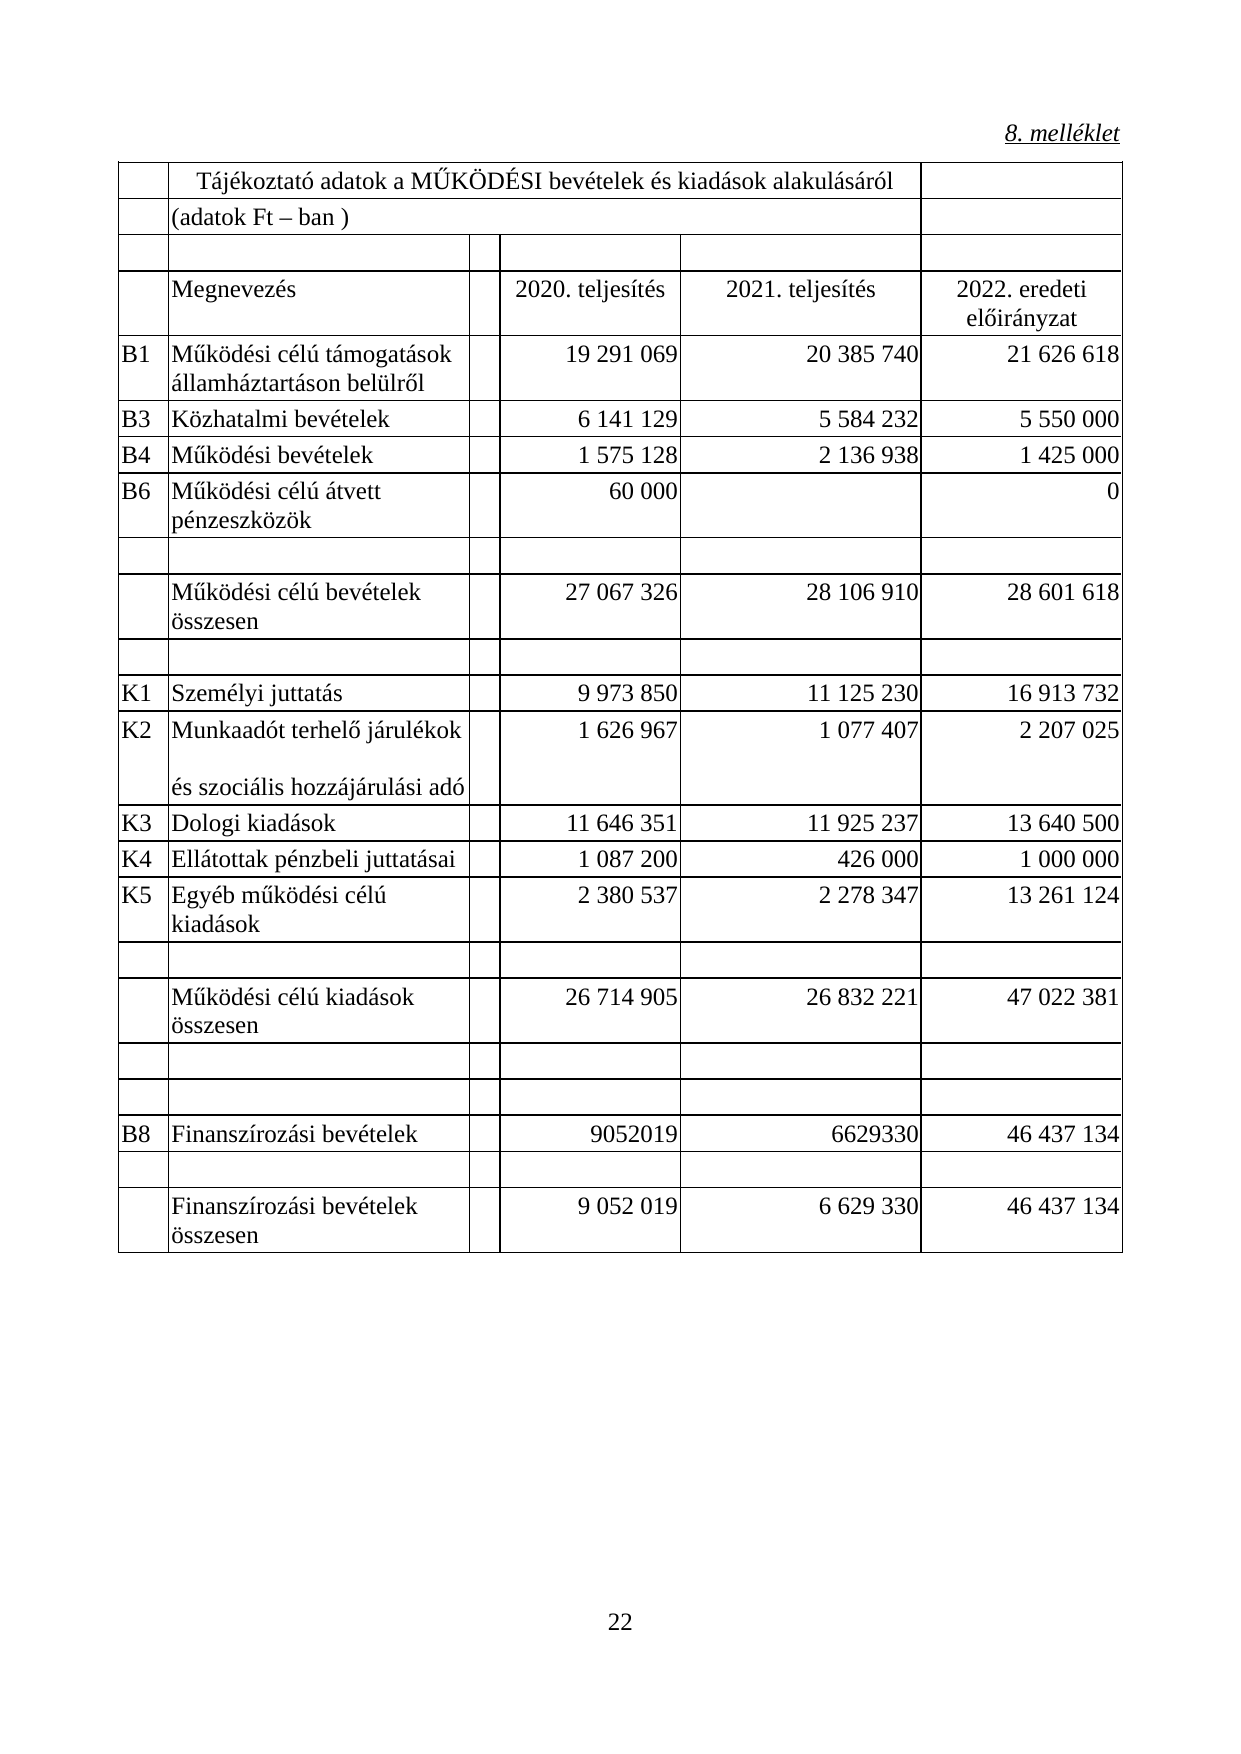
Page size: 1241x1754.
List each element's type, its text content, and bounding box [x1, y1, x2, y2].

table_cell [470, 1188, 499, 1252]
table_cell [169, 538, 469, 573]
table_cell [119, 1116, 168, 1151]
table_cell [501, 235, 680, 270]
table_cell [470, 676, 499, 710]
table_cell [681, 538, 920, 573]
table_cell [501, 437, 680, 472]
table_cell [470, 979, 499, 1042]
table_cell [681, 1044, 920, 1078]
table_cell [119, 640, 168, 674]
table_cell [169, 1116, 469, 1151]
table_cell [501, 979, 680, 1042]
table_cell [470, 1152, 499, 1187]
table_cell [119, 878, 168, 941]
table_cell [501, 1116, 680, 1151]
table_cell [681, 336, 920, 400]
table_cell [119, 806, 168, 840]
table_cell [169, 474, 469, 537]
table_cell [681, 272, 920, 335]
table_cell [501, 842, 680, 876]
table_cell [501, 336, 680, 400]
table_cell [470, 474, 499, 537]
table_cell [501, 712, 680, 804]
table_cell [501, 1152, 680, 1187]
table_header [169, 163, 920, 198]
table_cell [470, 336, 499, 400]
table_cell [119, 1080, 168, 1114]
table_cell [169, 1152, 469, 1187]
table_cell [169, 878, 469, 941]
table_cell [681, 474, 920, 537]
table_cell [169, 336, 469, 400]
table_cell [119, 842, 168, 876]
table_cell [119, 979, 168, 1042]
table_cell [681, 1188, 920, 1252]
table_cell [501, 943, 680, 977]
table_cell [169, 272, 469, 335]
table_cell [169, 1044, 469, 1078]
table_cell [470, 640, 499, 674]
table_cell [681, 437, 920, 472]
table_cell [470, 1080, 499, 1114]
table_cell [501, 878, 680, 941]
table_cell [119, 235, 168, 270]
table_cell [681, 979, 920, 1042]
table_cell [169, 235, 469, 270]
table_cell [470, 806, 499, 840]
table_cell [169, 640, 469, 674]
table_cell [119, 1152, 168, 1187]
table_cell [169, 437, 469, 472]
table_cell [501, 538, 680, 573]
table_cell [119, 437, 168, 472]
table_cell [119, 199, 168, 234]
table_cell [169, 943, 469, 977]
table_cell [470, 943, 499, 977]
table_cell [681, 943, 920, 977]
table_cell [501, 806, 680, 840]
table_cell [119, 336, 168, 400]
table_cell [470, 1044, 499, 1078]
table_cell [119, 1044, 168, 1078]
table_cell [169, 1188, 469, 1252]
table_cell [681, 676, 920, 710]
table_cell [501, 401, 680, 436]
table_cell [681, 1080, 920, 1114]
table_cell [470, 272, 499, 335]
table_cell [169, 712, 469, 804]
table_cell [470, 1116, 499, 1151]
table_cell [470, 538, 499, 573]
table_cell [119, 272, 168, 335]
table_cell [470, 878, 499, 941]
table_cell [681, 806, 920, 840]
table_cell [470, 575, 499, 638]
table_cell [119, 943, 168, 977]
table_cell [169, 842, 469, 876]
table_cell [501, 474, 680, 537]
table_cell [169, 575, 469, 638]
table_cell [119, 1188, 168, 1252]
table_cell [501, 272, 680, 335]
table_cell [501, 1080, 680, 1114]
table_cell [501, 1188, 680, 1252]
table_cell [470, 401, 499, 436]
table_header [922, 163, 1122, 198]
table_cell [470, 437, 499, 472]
text 8. melléklet [118, 118, 1122, 147]
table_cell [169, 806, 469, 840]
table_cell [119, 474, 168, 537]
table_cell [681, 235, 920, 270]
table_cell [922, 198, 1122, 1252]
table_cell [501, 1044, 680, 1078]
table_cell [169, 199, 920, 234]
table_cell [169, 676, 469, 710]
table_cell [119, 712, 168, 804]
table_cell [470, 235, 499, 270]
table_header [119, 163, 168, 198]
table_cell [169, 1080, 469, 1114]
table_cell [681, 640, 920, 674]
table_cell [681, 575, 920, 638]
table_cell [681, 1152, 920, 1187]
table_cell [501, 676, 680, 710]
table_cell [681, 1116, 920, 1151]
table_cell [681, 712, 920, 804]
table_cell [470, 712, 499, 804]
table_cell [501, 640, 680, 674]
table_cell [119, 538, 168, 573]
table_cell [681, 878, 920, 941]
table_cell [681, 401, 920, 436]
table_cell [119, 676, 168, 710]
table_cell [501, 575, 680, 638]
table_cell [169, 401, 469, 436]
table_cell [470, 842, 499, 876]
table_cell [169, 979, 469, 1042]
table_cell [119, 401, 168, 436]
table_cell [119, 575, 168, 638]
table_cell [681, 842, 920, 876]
